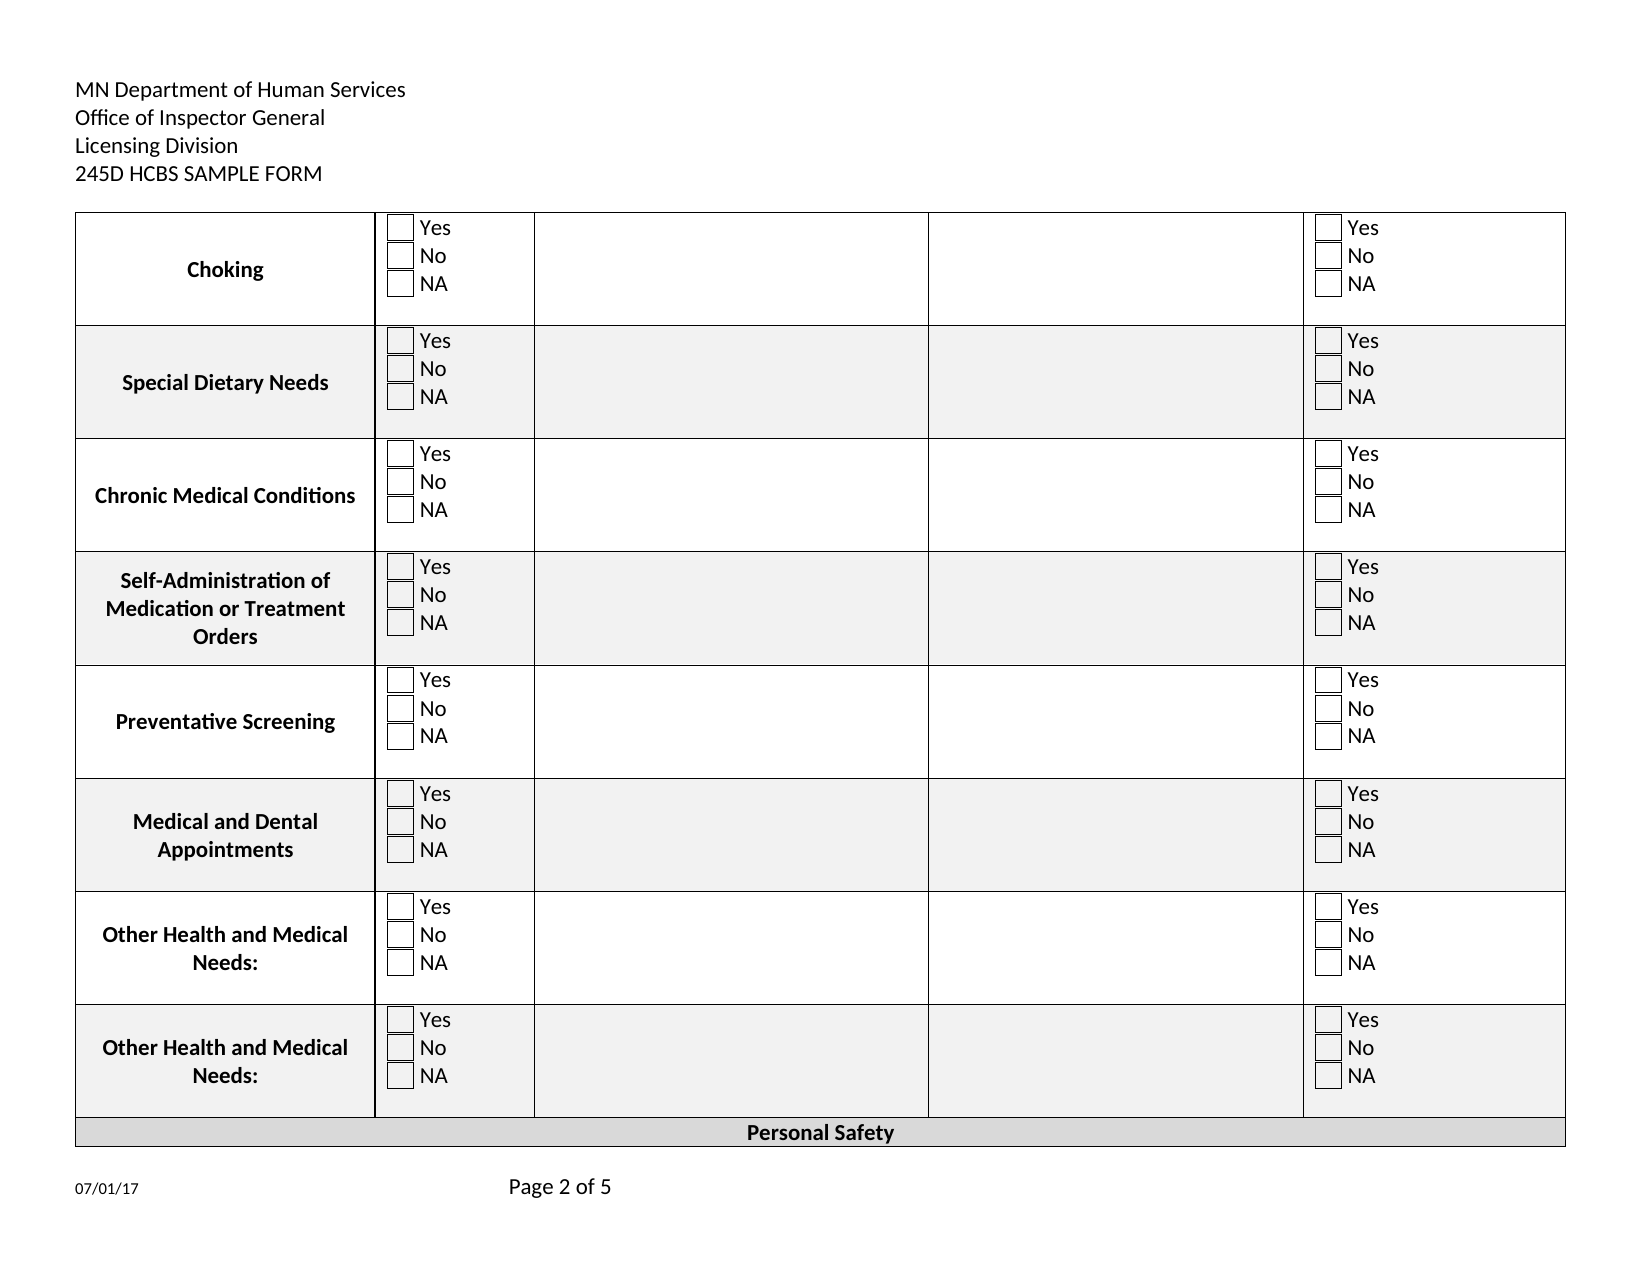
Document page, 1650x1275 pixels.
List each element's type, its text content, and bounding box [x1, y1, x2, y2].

table_cell [535, 552, 928, 664]
table_cell Yes No NA [376, 779, 534, 891]
table_cell Yes No NA [376, 1005, 534, 1117]
table_cell Yes No NA [376, 666, 534, 778]
table_cell Special Dietary Needs [76, 326, 374, 438]
table_cell Yes No NA [376, 892, 534, 1004]
table_cell Other Health and Medical Needs: [76, 1005, 374, 1117]
table_cell [929, 213, 1303, 325]
table_cell [929, 326, 1303, 438]
table_cell [929, 779, 1303, 891]
table_cell Yes No NA [1304, 666, 1565, 778]
table_cell [535, 439, 928, 551]
table_cell Medical and Dental Appointments [76, 779, 374, 891]
table_cell Choking [76, 213, 374, 325]
table_cell Chronic Medical Conditions [76, 439, 374, 551]
table_cell Preventative Screening [76, 666, 374, 778]
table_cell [76, 1118, 1565, 1146]
table_cell [535, 326, 928, 438]
table_cell [929, 439, 1303, 551]
table_cell Self-Administration of Medication or Treatment Orders [76, 552, 374, 664]
table_cell Yes No NA [1304, 892, 1565, 1004]
table_cell Yes No NA [1304, 213, 1565, 325]
table_cell Yes No NA [1304, 439, 1565, 551]
table_cell Yes No NA [1304, 779, 1565, 891]
table_cell [535, 779, 928, 891]
table_cell Yes No NA [1304, 1005, 1565, 1117]
table_cell Yes No NA [376, 552, 534, 664]
table_cell [535, 213, 928, 325]
table_cell [929, 666, 1303, 778]
table_cell Yes No NA [376, 326, 534, 438]
table_cell [929, 1005, 1303, 1117]
table_cell Yes No NA [376, 439, 534, 551]
table_cell Yes No NA [1304, 326, 1565, 438]
table_cell Yes No NA [376, 213, 534, 325]
table_cell [535, 892, 928, 1004]
table_cell [535, 1005, 928, 1117]
table_cell [929, 552, 1303, 664]
table_cell Other Health and Medical Needs: [76, 892, 374, 1004]
table_cell [535, 666, 928, 778]
table_cell [929, 892, 1303, 1004]
table_cell Yes No NA [1304, 552, 1565, 664]
